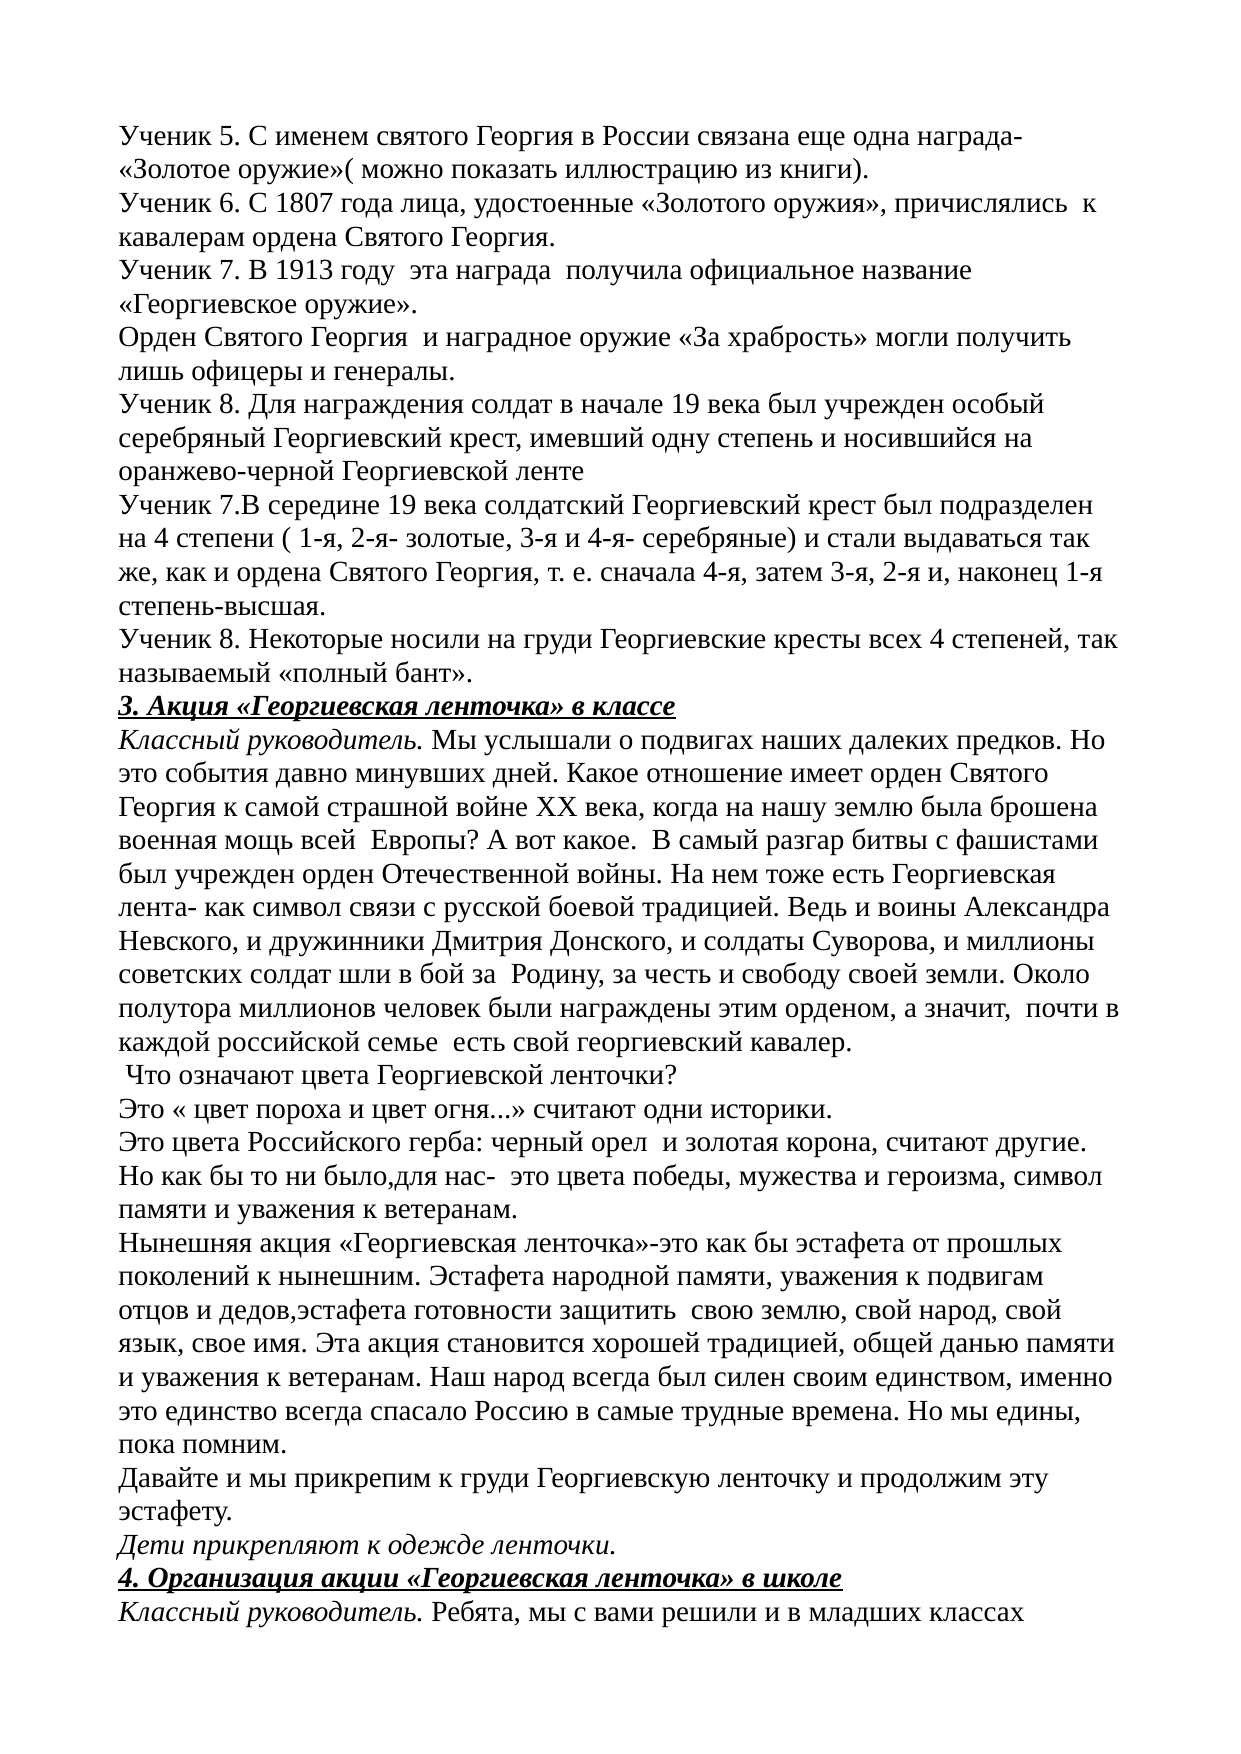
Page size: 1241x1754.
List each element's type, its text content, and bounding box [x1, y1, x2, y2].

text Нынешняя акция «Георгиевская ленточка»-это как бы эстафета от прошлых поколений к нынешним. Эстафета народной памяти, уважения к подвигам отцов и дедов,эстафета готовности защитить свою землю, свой народ, свой язык, свое имя. Эта акция становится хорошей традицией, общей данью памяти и уважения к ветеранам. Наш народ всегда был силен своим единством, именно это единство всегда спасало Россию в самые трудные времена. Но мы едины, пока помним. [118, 1225, 1122, 1460]
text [118, 1594, 1122, 1627]
text Это цвета Российского герба: черный орел и золотая корона, считают другие. [118, 1124, 1122, 1158]
text Давайте и мы прикрепим к груди Георгиевскую ленточку и продолжим эту эстафету. [118, 1460, 1122, 1527]
text Ученик 8. Для награждения солдат в начале 19 века был учрежден особый серебряный Георгиевский крест, имевший одну степень и носившийся на оранжево-черной Георгиевской ленте [118, 386, 1122, 487]
text Ученик 7. В 1913 году эта награда получила официальное название «Георгиевское оружие». [118, 252, 1122, 319]
text Что означают цвета Георгиевской ленточки? [118, 1057, 1122, 1091]
text Это « цвет пороха и цвет огня...» считают одни историки. [118, 1091, 1122, 1124]
text Ученик 6. С 1807 года лица, удостоенные «Золотого оружия», причислялись к кавалерам ордена Святого Георгия. [118, 185, 1122, 252]
text 3. Акция «Георгиевская ленточка» в классе [118, 688, 1122, 722]
text Но как бы то ни было,для нас- это цвета победы, мужества и героизма, символ памяти и уважения к ветеранам. [118, 1158, 1122, 1225]
text Дети прикрепляют к одежде ленточки. [118, 1527, 1122, 1560]
text Ученик 5. С именем святого Георгия в России связана еще одна награда- «Золотое оружие»( можно показать иллюстрацию из книги). [118, 118, 1122, 185]
text Ученик 8. Некоторые носили на груди Георгиевские кресты всех 4 степеней, так называемый «полный бант». [118, 621, 1122, 688]
text Классный руководитель. Мы услышали о подвигах наших далеких предков. Но это события давно минувших дней. Какое отношение имеет орден Святого Георгия к самой страшной войне XX века, когда на нашу землю была брошена военная мощь всей Европы? А вот какое. В самый разгар битвы с фашистами был учрежден орден Отечественной войны. На нем тоже есть Георгиевская лента- как символ связи с русской боевой традицией. Ведь и воины Александра Невского, и дружинники Дмитрия Донского, и солдаты Суворова, и миллионы советских солдат шли в бой за Родину, за честь и свободу своей земли. Около полутора миллионов человек были награждены этим орденом, а значит, почти в каждой российской семье есть свой георгиевский кавалер. [118, 722, 1122, 1057]
text Орден Святого Георгия и наградное оружие «За храбрость» могли получить лишь офицеры и генералы. [118, 319, 1122, 386]
text 4. Организация акции «Георгиевская ленточка» в школе [118, 1560, 1122, 1594]
text Ученик 7.В середине 19 века солдатский Георгиевский крест был подразделен на 4 степени ( 1-я, 2-я- золотые, 3-я и 4-я- серебряные) и стали выдаваться так же, как и ордена Святого Георгия, т. е. сначала 4-я, затем 3-я, 2-я и, наконец 1-я степень-высшая. [118, 487, 1122, 621]
